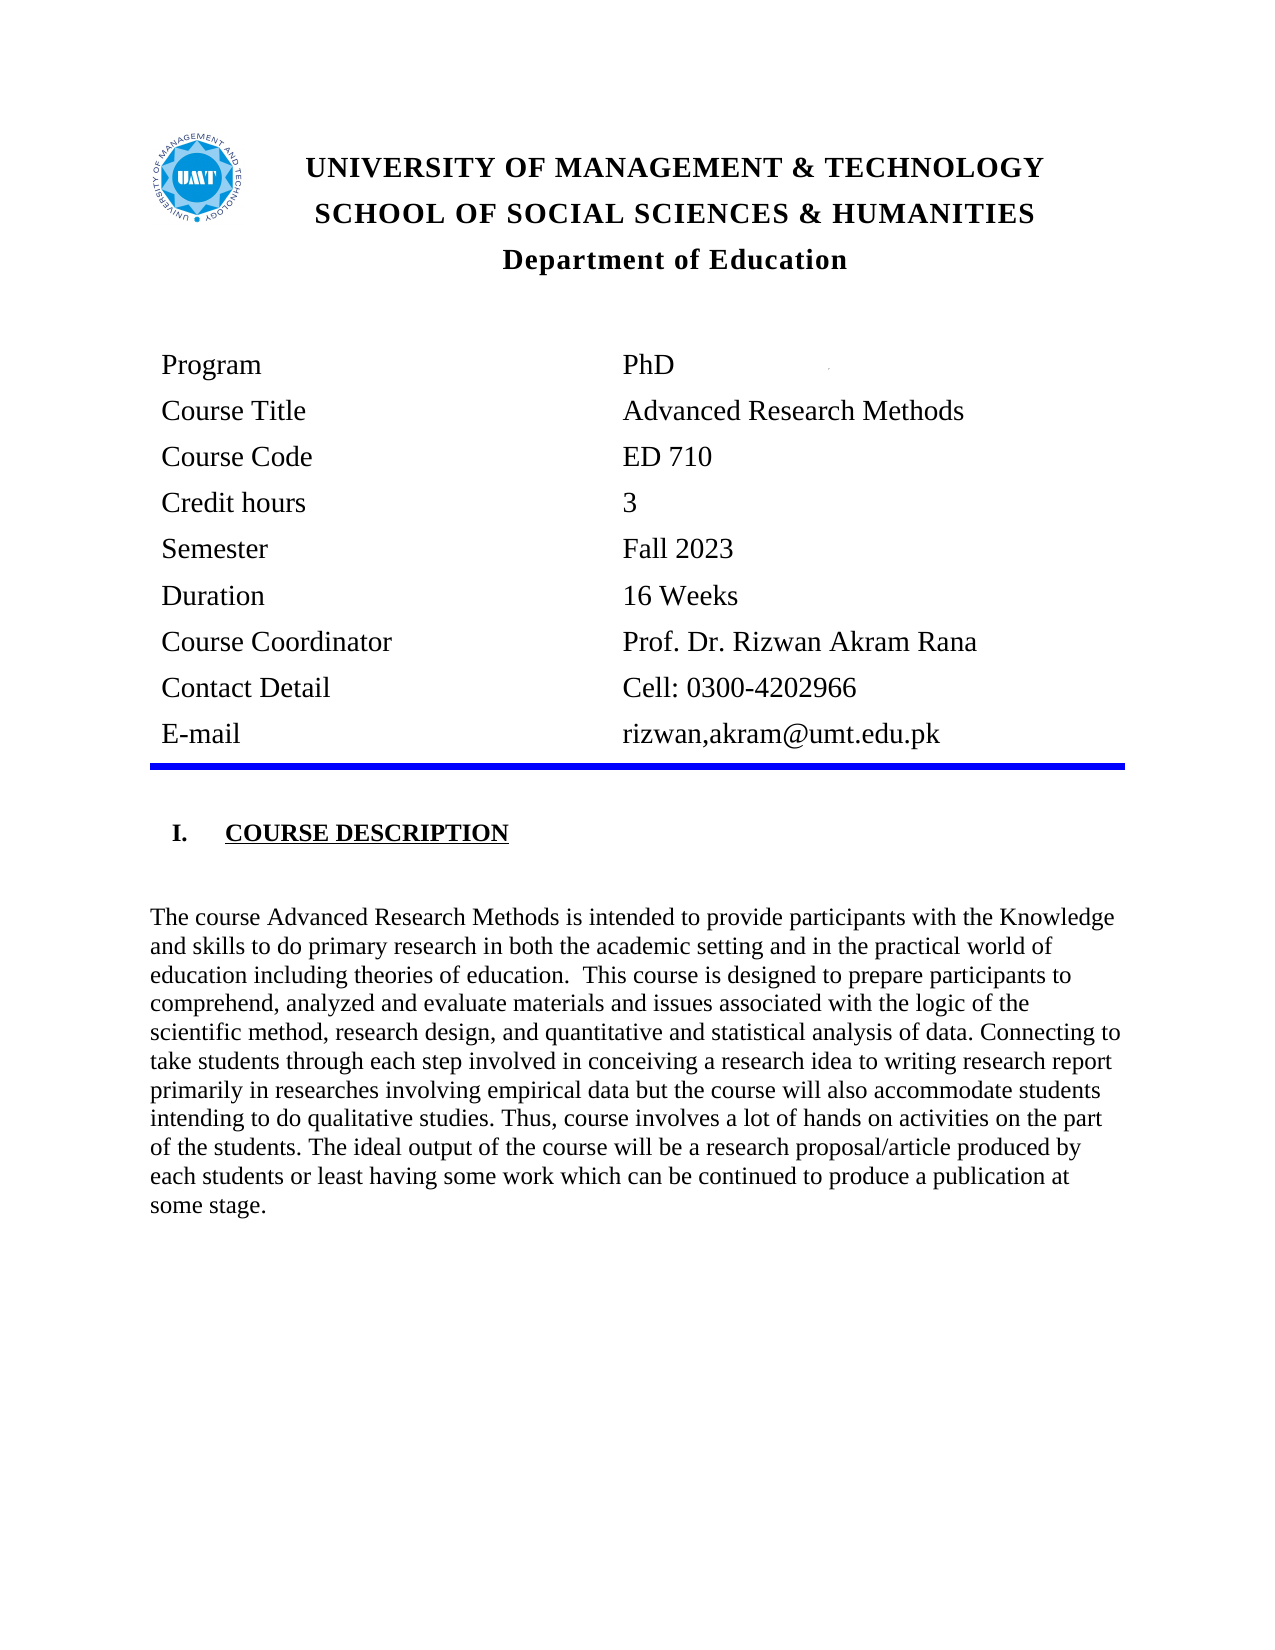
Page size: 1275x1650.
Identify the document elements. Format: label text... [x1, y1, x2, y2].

table_cell Fall 2023 [611, 532, 1072, 578]
table_cell Semester [150, 532, 611, 578]
table_cell ED 710 [611, 440, 1072, 486]
table_cell Advanced Research Methods [611, 394, 1072, 439]
table_cell Course Code [150, 440, 611, 486]
text SCHOOL OF SOCIAL SCIENCES & HUMANITIES [225, 196, 1125, 229]
table_header PhD [611, 348, 1072, 393]
table_cell Prof. Dr. Rizwan Akram Rana [611, 624, 1072, 670]
table_cell rizwan,akram@umt.edu.pk [611, 716, 1072, 762]
picture [150, 131, 244, 225]
table_cell Cell: 0300-4202966 [611, 670, 1072, 716]
table_cell Credit hours [150, 486, 611, 532]
table_cell E-mail [150, 716, 611, 762]
table_cell Duration [150, 578, 611, 624]
table_cell Course Title [150, 394, 611, 439]
table_cell 3 [611, 486, 1072, 532]
table_cell Contact Detail [150, 670, 611, 716]
text UNIVERSITY OF MANAGEMENT & TECHNOLOGY [225, 150, 1125, 183]
table_cell 16 Weeks [611, 578, 1072, 624]
list COURSE DESCRIPTION [187, 818, 1125, 846]
table_header Program [150, 348, 611, 393]
text Department of Education [225, 242, 1125, 276]
table_cell Course Coordinator [150, 624, 611, 670]
text The course Advanced Research Methods is intended to provide participants with the Knowledge and skills to do primary research in both the academic setting and in the practical world of education including theories of education. This course is designed to prepare participants to comprehend, analyzed and evaluate materials and issues associated with the logic of the scientific method, research design, and quantitative and statistical analysis of data. Connecting to take students through each step involved in conceiving a research idea to writing research report primarily in researches involving empirical data but the course will also accommodate students intending to do qualitative studies. Thus, course involves a lot of hands on activities on the part of the students. The ideal output of the course will be a research proposal/article produced by each students or least having some work which can be continued to produce a publication at some stage. [150, 902, 1125, 1218]
